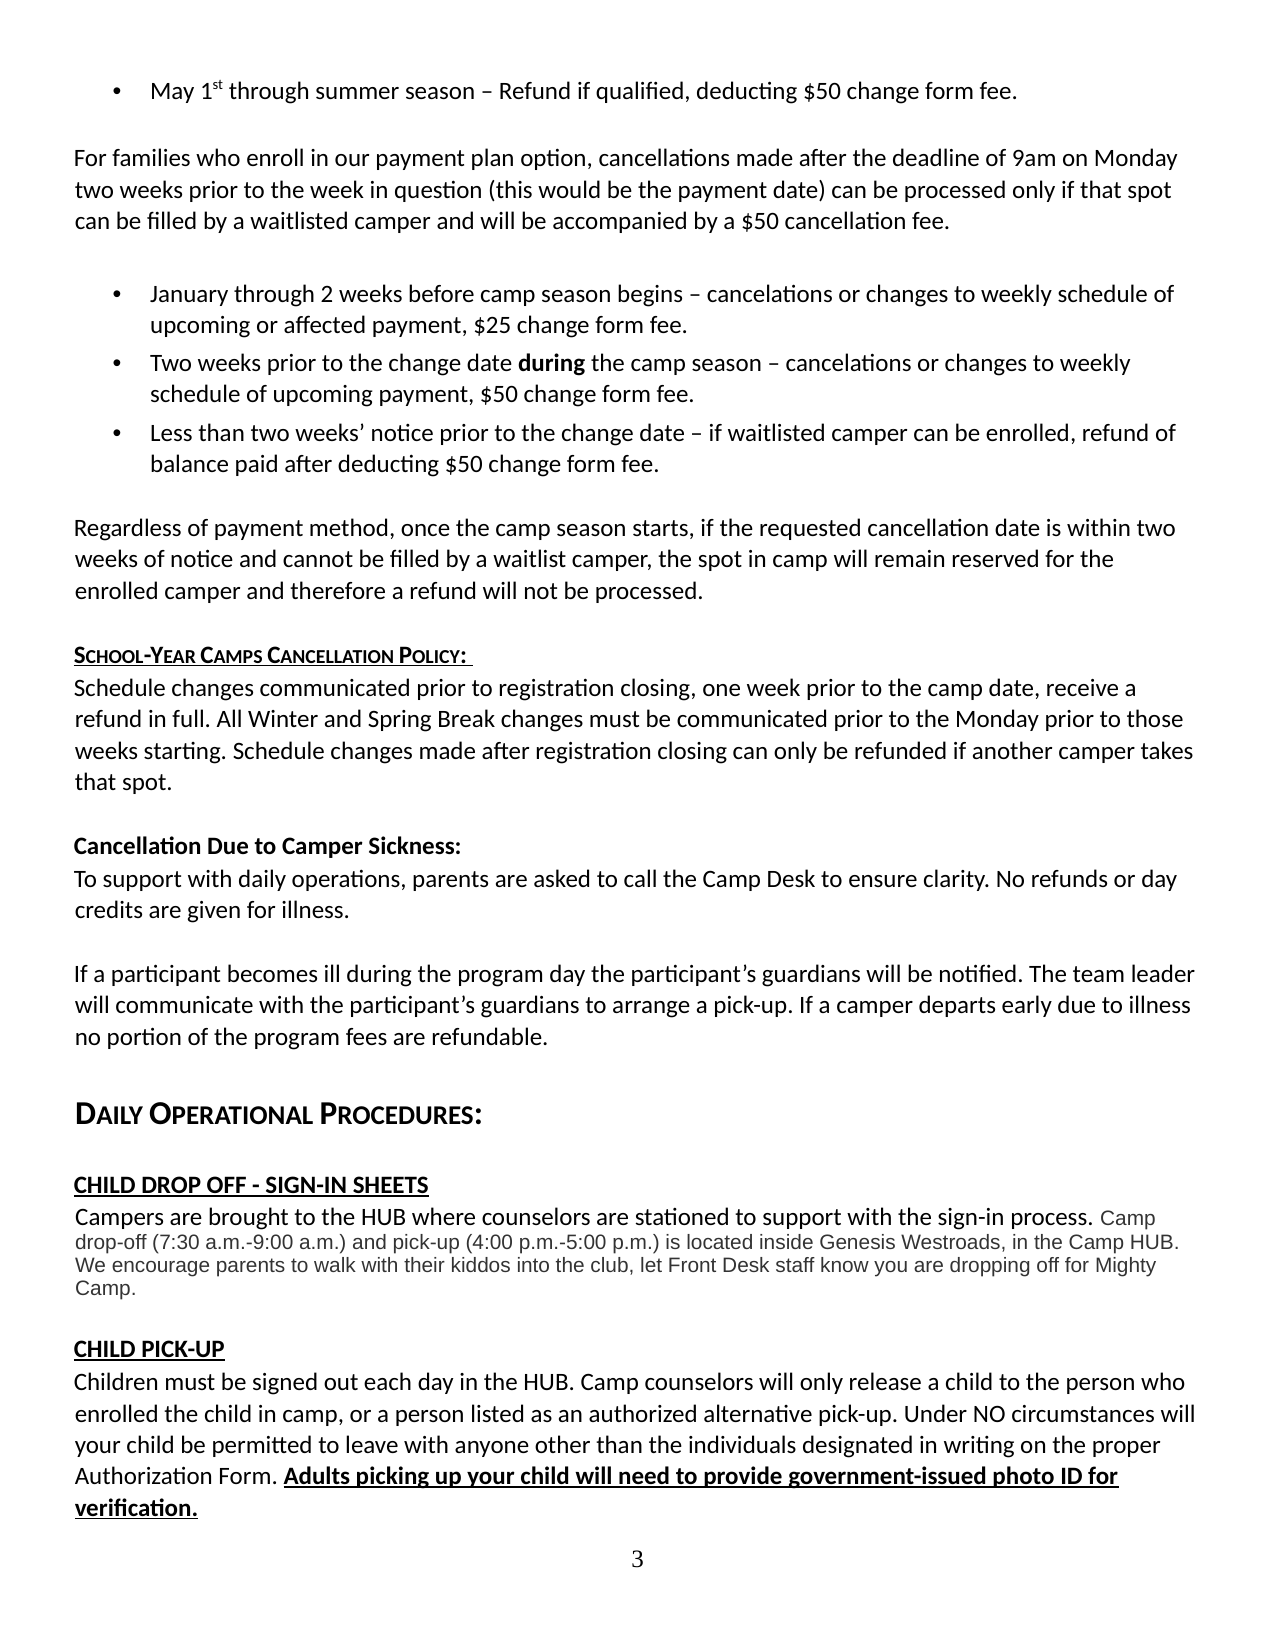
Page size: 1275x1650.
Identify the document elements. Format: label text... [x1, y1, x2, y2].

text Campers are brought to the HUB where counselors are stationed to support with the sign-in process. Camp drop-off (7:30 a.m.-9:00 a.m.) and pick-up (4:00 p.m.-5:00 p.m.) is located inside Genesis Westroads, in the Camp HUB. We encourage parents to walk with their kiddos into the club, let Front Desk staff know you are dropping off for Mighty Camp. [75, 1202, 1200, 1299]
text Regardless of payment method, once the camp season starts, if the requested cancellation date is within two weeks of notice and cannot be filled by a waitlist camper, the spot in camp will remain reserved for the enrolled camper and therefore a refund will not be processed. [73, 512, 1200, 606]
text To support with daily operations, parents are asked to call the Camp Desk to ensure clarity. No refunds or day credits are given for illness. [73, 863, 1200, 924]
text Children must be signed out each day in the HUB. Camp counselors will only release a child to the person who enrolled the child in camp, or a person listed as an authorized alternative pick-up. Under NO circumstances will your child be permitted to leave with anyone other than the individuals designated in writing on the proper Authorization Form. Adults picking up your child will need to provide government-issued photo ID for verification. [73, 1366, 1200, 1522]
list Less than two weeks’ notice prior to the change date – if waitlisted camper can be enrolled, refund of balance paid after deducting $50 change form fee. [112, 417, 1200, 478]
text If a participant becomes ill during the program day the participant’s guardians will be notified. The team leader will communicate with the participant’s guardians to arrange a pick-up. If a camper departs early due to illness no portion of the program fees are refundable. [73, 958, 1200, 1052]
subtitle CHILD PICK-UP [73, 1333, 1200, 1364]
list January through 2 weeks before camp season begins – cancelations or changes to weekly schedule of upcoming or affected payment, $25 change form fee. [112, 278, 1200, 340]
list Two weeks prior to the change date during the camp season – cancelations or changes to weekly schedule of upcoming payment, $50 change form fee. [112, 347, 1200, 409]
list May 1st through summer season – Refund if qualified, deducting $50 change form fee. [112, 75, 1200, 106]
text Cancellation Due to Camper Sickness: [73, 831, 1200, 861]
text Schedule changes communicated prior to registration closing, one week prior to the camp date, receive a refund in full. All Winter and Spring Break changes must be communicated prior to the Monday prior to those weeks starting. Schedule changes made after registration closing can only be refunded if another camper takes that spot. [73, 672, 1200, 797]
subtitle CHILD DROP OFF - SIGN-IN SHEETS [73, 1169, 1200, 1200]
text DAILY OPERATIONAL PROCEDURES: [75, 1092, 1200, 1133]
text SCHOOL-YEAR CAMPS CANCELLATION POLICY: [73, 639, 1200, 670]
text For families who enroll in our payment plan option, cancellations made after the deadline of 9am on Monday two weeks prior to the week in question (this would be the payment date) can be processed only if that spot can be filled by a waitlisted camper and will be accompanied by a $50 cancellation fee. [73, 142, 1200, 236]
